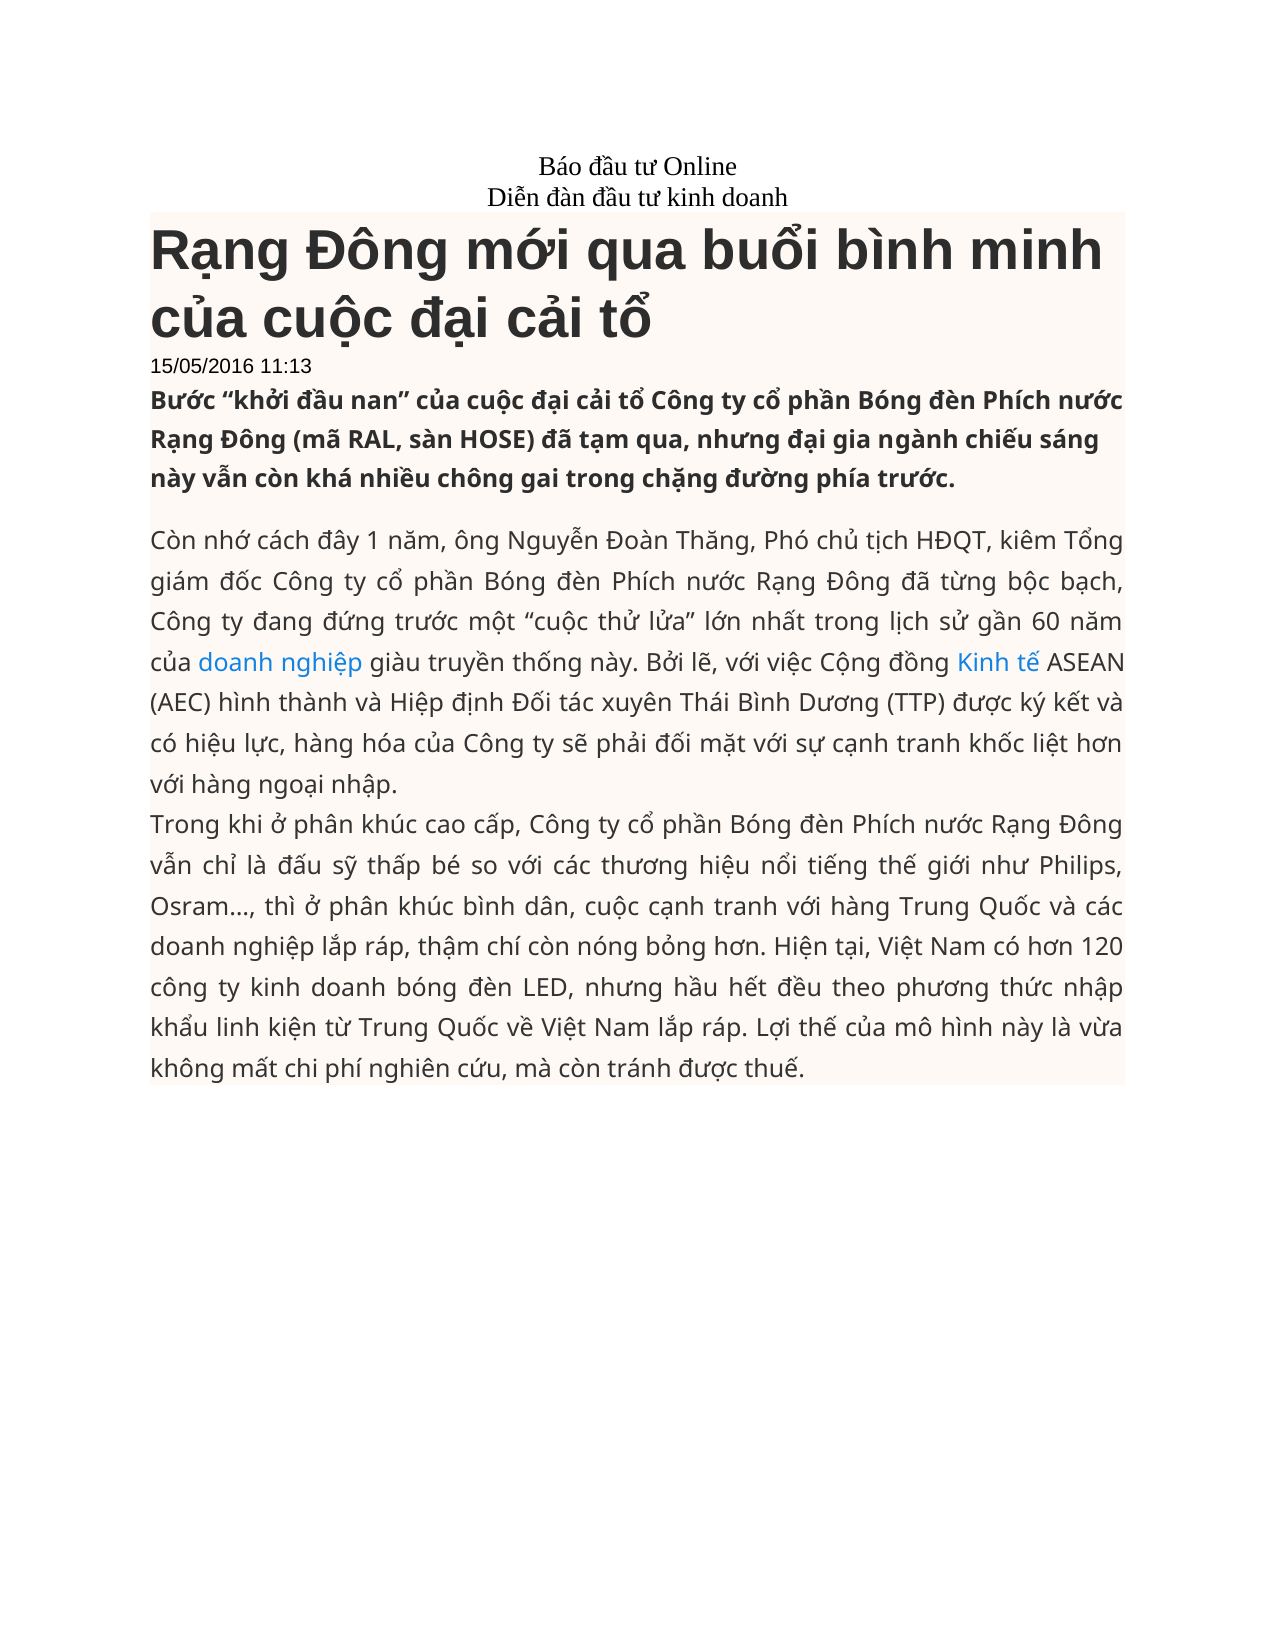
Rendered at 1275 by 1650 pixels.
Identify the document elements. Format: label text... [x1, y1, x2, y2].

text Báo đầu tư Online [150, 150, 1125, 181]
text Còn nhớ cách đây 1 năm, ông Nguyễn Đoàn Thăng, Phó chủ tịch HĐQT, kiêm Tổng giám đốc Công ty cổ phần Bóng đèn Phích nước Rạng Đông đã từng bộc bạch, Công ty đang đứng trước một “cuộc thử lửa” lớn nhất trong lịch sử gần 60 năm của doanh nghiệp giàu truyền thống này. Bởi lẽ, với việc Cộng đồng Kinh tế ASEAN (AEC) hình thành và Hiệp định Đối tác xuyên Thái Bình Dương (TTP) được ký kết và có hiệu lực, hàng hóa của Công ty sẽ phải đối mặt với sự cạnh tranh khốc liệt hơn với hàng ngoại nhập. [150, 516, 1125, 800]
text Trong khi ở phân khúc cao cấp, Công ty cổ phần Bóng đèn Phích nước Rạng Đông vẫn chỉ là đấu sỹ thấp bé so với các thương hiệu nổi tiếng thế giới như Philips, Osram…, thì ở phân khúc bình dân, cuộc cạnh tranh với hàng Trung Quốc và các doanh nghiệp lắp ráp, thậm chí còn nóng bỏng hơn. Hiện tại, Việt Nam có hơn 120 công ty kinh doanh bóng đèn LED, nhưng hầu hết đều theo phương thức nhập khẩu linh kiện từ Trung Quốc về Việt Nam lắp ráp. Lợi thế của mô hình này là vừa không mất chi phí nghiên cứu, mà còn tránh được thuế. [150, 800, 1125, 1085]
text Diễn đàn đầu tư kinh doanh [150, 181, 1125, 212]
text Bước “khởi đầu nan” của cuộc đại cải tổ Công ty cổ phần Bóng đèn Phích nước Rạng Đông (mã RAL, sàn HOSE) đã tạm qua, nhưng đại gia ngành chiếu sáng này vẫn còn khá nhiều chông gai trong chặng đường phía trước. [150, 378, 1125, 495]
text Rạng Đông mới qua buổi bình minh của cuộc đại cải tổ [150, 212, 1125, 350]
text 15/05/2016 11:13 [150, 350, 1125, 378]
